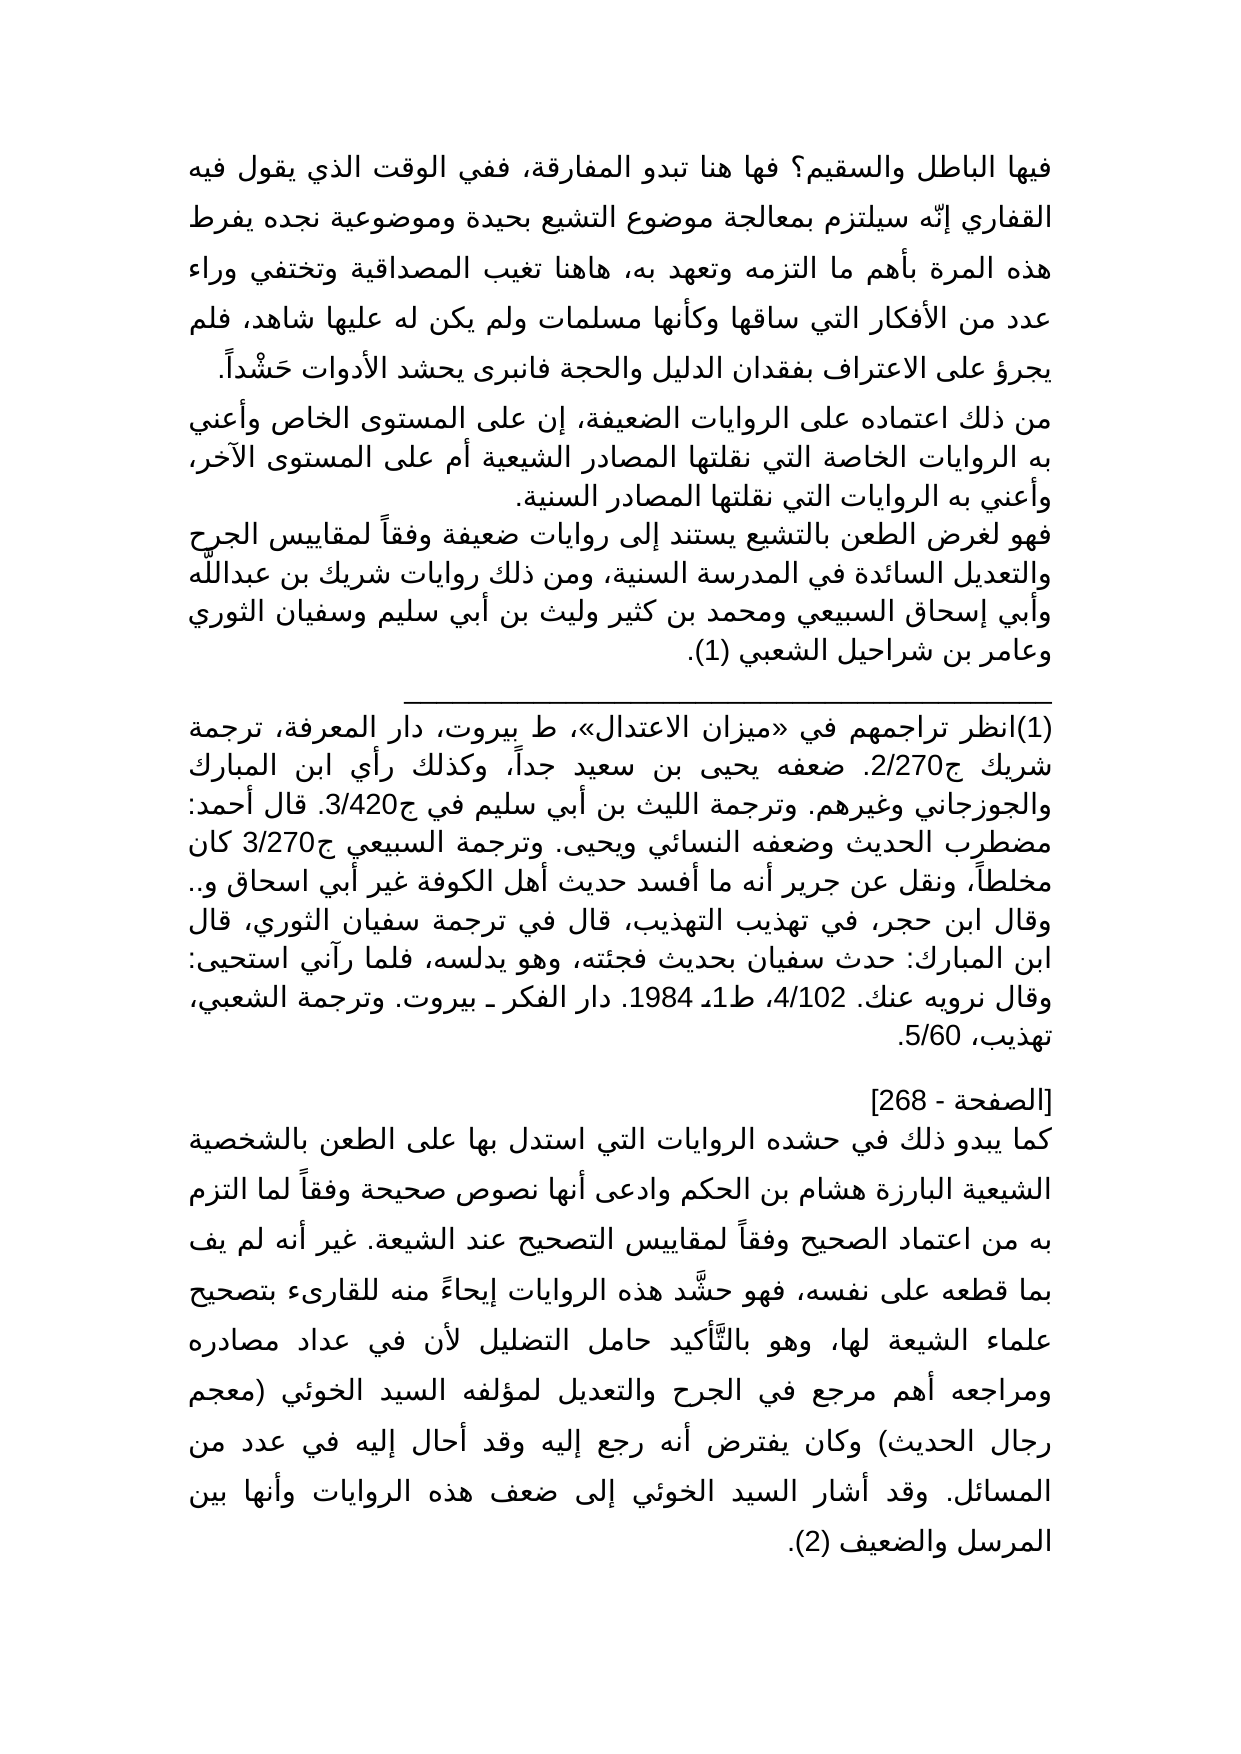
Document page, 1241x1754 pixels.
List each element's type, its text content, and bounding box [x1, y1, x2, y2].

text من ذلك اعتماده على الروايات الضعيفة، إن على المستوى الخاص وأعني به الروايات الخاصة التي نقلتها المصادر الشيعية أم على المستوى الآخر، وأعني به الروايات التي نقلتها المصادر السنية. [187, 402, 1053, 512]
text [الصفحة - 268] [187, 1083, 1053, 1117]
text كما يبدو ذلك في حشده الروايات التي استدل بها على الطعن بالشخصية الشيعية البارزة هشام بن الحكم وادعى أنها نصوص صحيحة وفقاً لما التزم به من اعتماد الصحيح وفقاً لمقاييس التصحيح عند الشيعة. غير أنه لم يف بما قطعه على نفسه، فهو حشَّد هذه الروايات إيحاءً منه للقارى‏ء بتصحيح علماء الشيعة لها، وهو بالتَّأكيد حامل التضليل لأن في عداد مصادره ومراجعه أهم مرجع في الجرح والتعديل لمؤلفه السيد الخوئي (معجم رجال الحديث) وكان يفترض أنه رجع إليه وقد أحال إليه في عدد من المسائل. وقد أشار السيد الخوئي إلى ضعف هذه الروايات وأنها بين المرسل والضعيف‏ (2). [187, 1122, 1053, 1558]
text ________________________________________ [187, 671, 1053, 705]
text (1)انظر تراجمهم في «ميزان الاعتدال»، ط بيروت، دار المعرفة، ترجمة شريك ج‏2/270. ضعفه يحيى بن سعيد جداً، وكذلك رأي ابن المبارك والجوزجاني وغيرهم. وترجمة الليث بن أبي سليم في ج‏3/420. قال أحمد: مضطرب الحديث وضعفه النسائي ويحيى. وترجمة السبيعي ج‏3/270 كان مخلطاً، ونقل عن جرير أنه ما أفسد حديث أهل الكوفة غير أبي اسحاق و.. وقال ابن حجر، في تهذيب التهذيب، قال في ترجمة سفيان الثوري، قال ابن المبارك: حدث سفيان بحديث فجئته، وهو يدلسه، فلما رآني استحيى: وقال نرويه عنك. 4/102، ط1، 1984. دار الفكر ـ بيروت. وترجمة الشعبي، تهذيب، 5/60. [187, 710, 1053, 1052]
text فهو لغرض الطعن بالتشيع يستند إلى روايات ضعيفة وفقاً لمقاييس الجرح والتعديل السائدة في المدرسة السنية، ومن ذلك روايات شريك بن عبداللَّه وأبي إسحاق السبيعي ومحمد بن كثير وليث بن أبي سليم وسفيان الثوري وعامر بن شراحيل الشعبي‏ (1). [187, 517, 1053, 666]
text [187, 150, 1053, 385]
